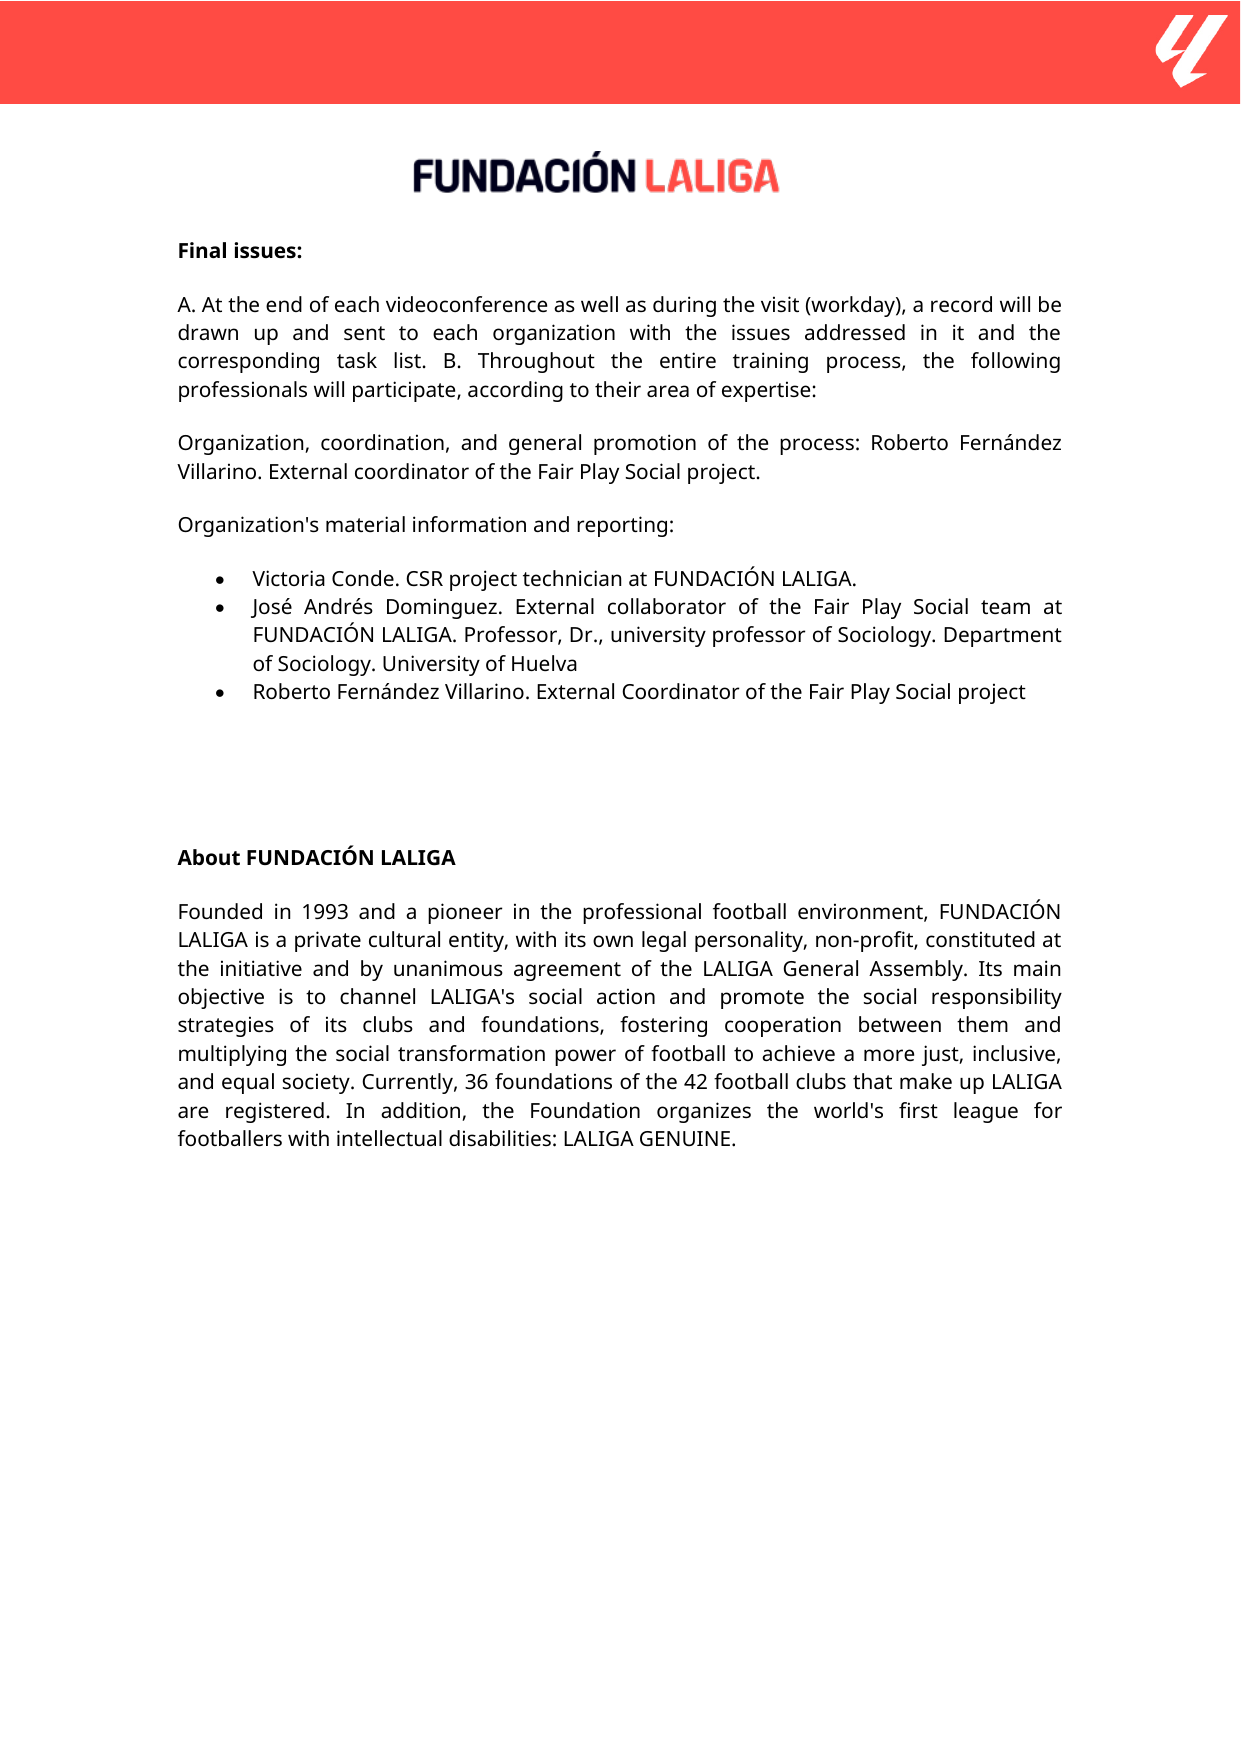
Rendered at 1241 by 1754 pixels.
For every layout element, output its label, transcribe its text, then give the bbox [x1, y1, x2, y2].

picture [0, 1, 1241, 104]
text Final issues: [177, 236, 1063, 265]
text A. At the end of each videoconference as well as during the visit (workday), a record will be drawn up and sent to each organization with the issues addressed in it and the corresponding task list. B. Throughout the entire training process, the following professionals will participate, according to their area of expertise: [177, 290, 1063, 403]
text Organization, coordination, and general promotion of the process: Roberto Fernández Villarino. External coordinator of the Fair Play Social project. [177, 428, 1063, 485]
text About FUNDACIÓN LALIGA [177, 843, 1063, 872]
list José Andrés Dominguez. External collaborator of the Fair Play Social team at FUNDACIÓN LALIGA. Professor, Dr., university professor of Sociology. Department of Sociology. University of Huelva [215, 592, 1063, 677]
text Founded in 1993 and a pioneer in the professional football environment, FUNDACIÓN LALIGA is a private cultural entity, with its own legal personality, non-profit, constituted at the initiative and by unanimous agreement of the LALIGA General Assembly. Its main objective is to channel LALIGA's social action and promote the social responsibility strategies of its clubs and foundations, fostering cooperation between them and multiplying the social transformation power of football to achieve a more just, inclusive, and equal society. Currently, 36 foundations of the 42 football clubs that make up LALIGA are registered. In addition, the Foundation organizes the world's first league for footballers with intellectual disabilities: LALIGA GENUINE. [177, 897, 1063, 1153]
list Victoria Conde. CSR project technician at FUNDACIÓN LALIGA. [215, 564, 1063, 592]
text Organization's material information and reporting: [177, 510, 1063, 539]
list Roberto Fernández Villarino. External Coordinator of the Fair Play Social project [215, 677, 1063, 706]
